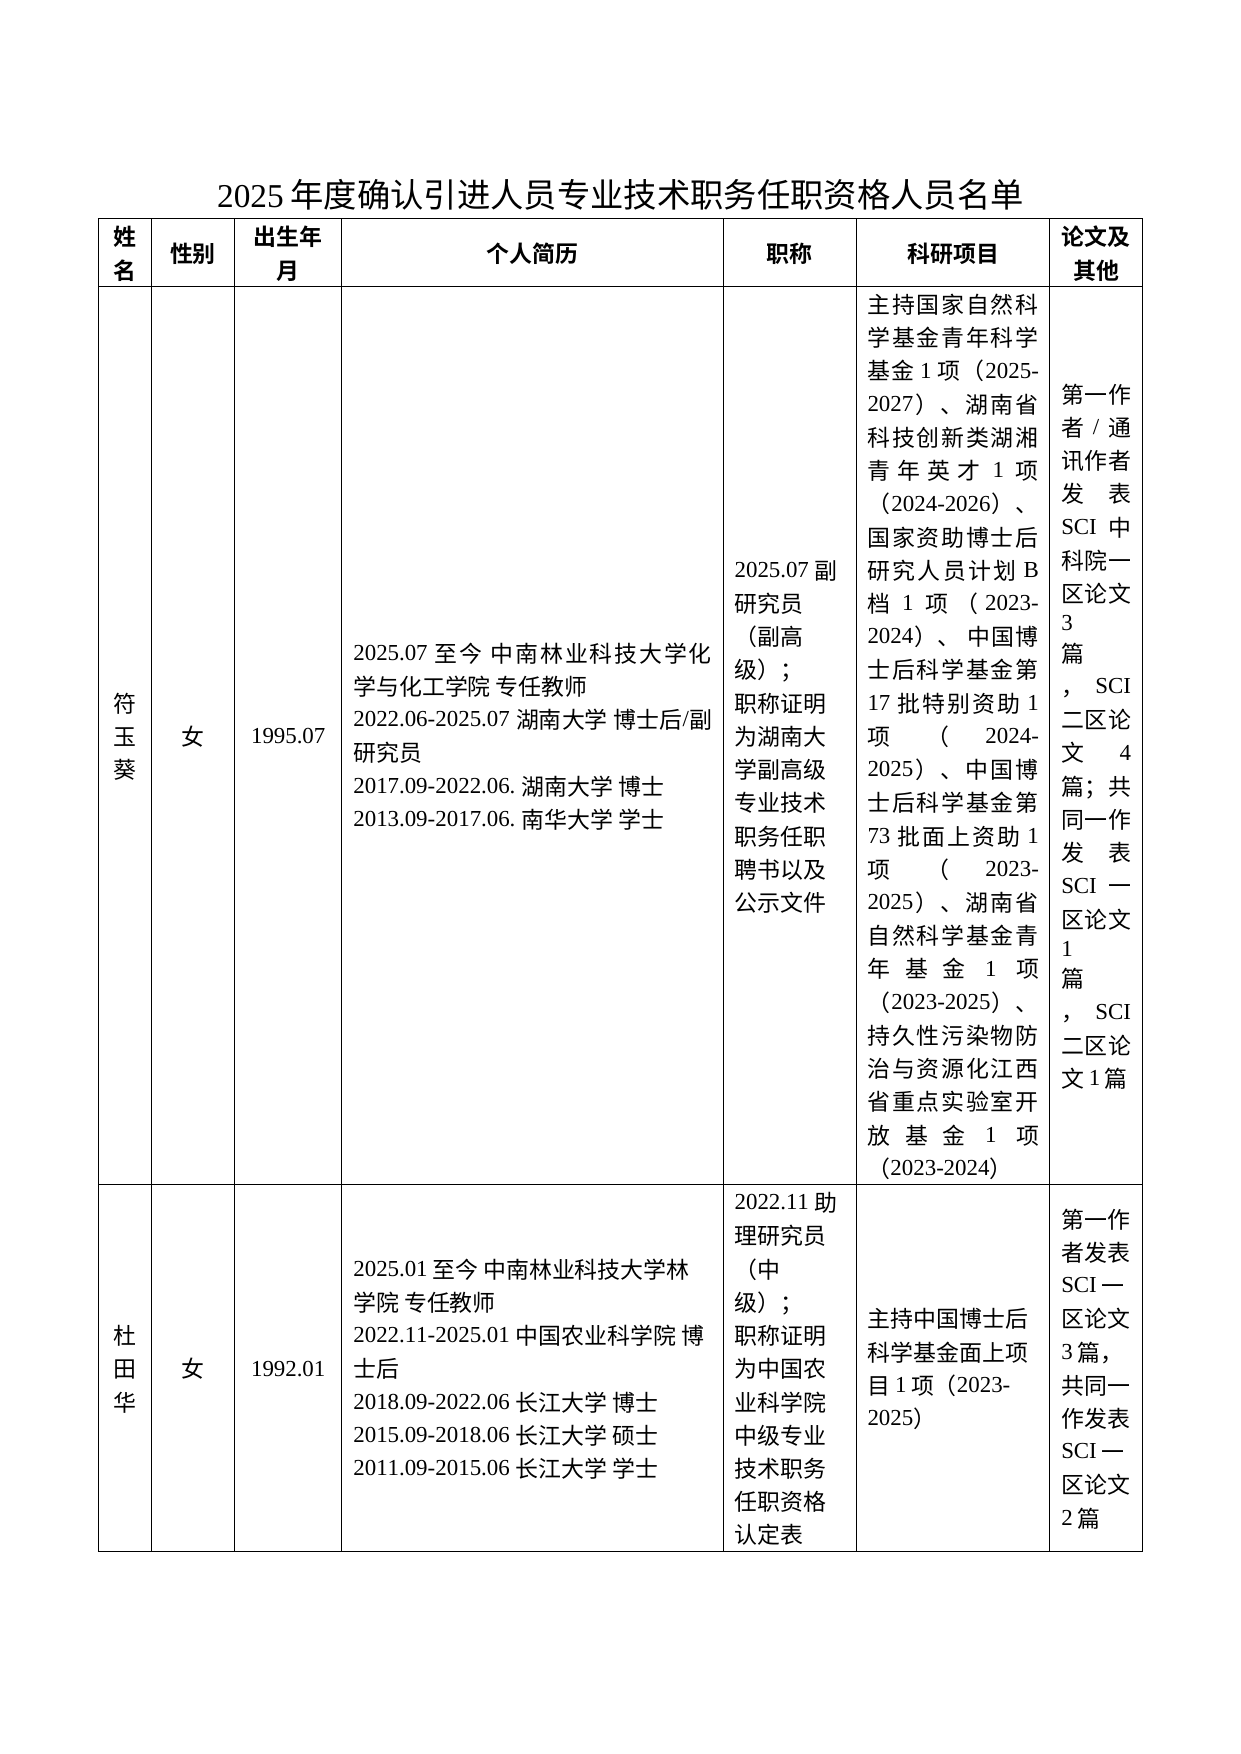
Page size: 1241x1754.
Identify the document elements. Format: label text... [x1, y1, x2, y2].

table_cell 第一作者发表SCI一区论文3篇，共同一作发表SCI一区论文2篇 [1050, 1185, 1142, 1551]
table_header 个人简历 [342, 219, 723, 286]
table_cell 符玉葵 [99, 287, 151, 1184]
table_header 科研项目 [857, 219, 1049, 286]
table_cell 2025.07 副研究员（副高级）； 职称证明为湖南大学副高级专业技术职务任职聘书以及公示文件 [724, 287, 856, 1184]
table_header 姓名 [99, 219, 151, 286]
table_cell 主持中国博士后科学基金面上项目1项（2023-2025） [857, 1185, 1049, 1551]
table_cell 杜田华 [99, 1185, 151, 1551]
table_cell 2025.01至今 中南林业科技大学林学院 专任教师 2022.11-2025.01 中国农业科学院 博士后 2018.09-2022.06 长江大学 博士 2015.09-2018.06 长江大学 硕士 2011.09-2015.06 长江大学 学士 [342, 1185, 723, 1551]
table_cell 第一作者/通讯作者发表SCI中科院一区论文3篇，SCI二区论文4篇；共同一作发表SCI一区论文1篇，SCI二区论文1篇 [1050, 287, 1142, 1184]
table_cell 2022.11 助理研究员（中级）； 职称证明为中国农业科学院中级专业技术职务任职资格认定表 [724, 1185, 856, 1551]
table_cell 女 [152, 287, 234, 1184]
table_cell 1995.07 [235, 287, 341, 1184]
table_header 出生年月 [235, 219, 341, 286]
table_cell 女 [152, 1185, 234, 1551]
table_header 性别 [152, 219, 234, 286]
table_header 职称 [724, 219, 856, 286]
table_header 论文及其他 [1050, 219, 1142, 286]
table_cell 主持国家自然科学基金青年科学基金1项（2025-2027）、湖南省科技创新类湖湘青年英才1项（2024-2026）、国家资助博士后研究人员计划B档1项（2023-2024）、 中国博士后科学基金第17批特别资助1项（2024-2025）、中国博士后科学基金第73批面上资助1项（2023-2025）、湖南省自然科学基金青年基金1项（2023-2025）、持久性污染物防治与资源化江西省重点实验室开放基金1项（2023-2024） [857, 287, 1049, 1184]
table_cell 2025.07至今 中南林业科技大学化学与化工学院 专任教师 2022.06-2025.07 湖南大学 博士后/副研究员 2017.09-2022.06. 湖南大学 博士 2013.09-2017.06. 南华大学 学士 [342, 287, 723, 1184]
table_cell 1992.01 [235, 1185, 341, 1551]
text 2025年度确认引进人员专业技术职务任职资格人员名单 [187, 162, 1053, 218]
